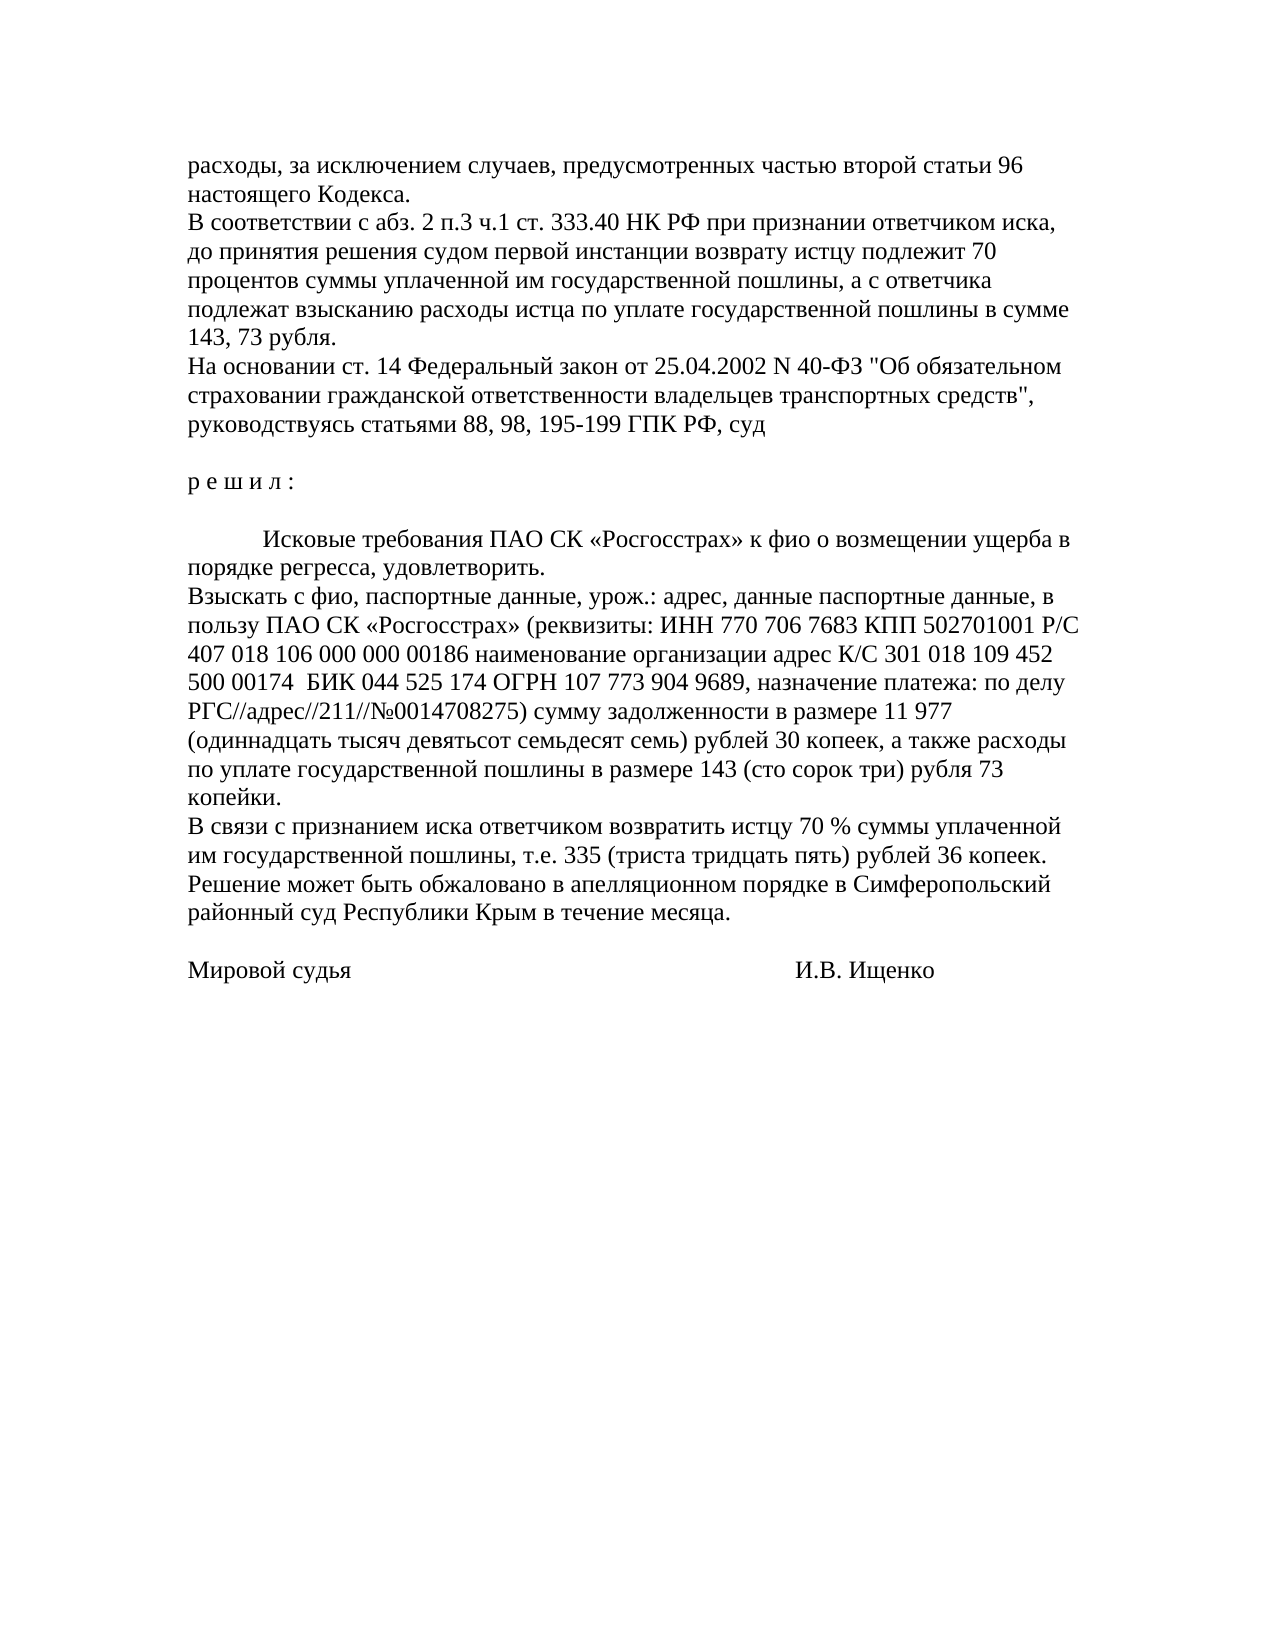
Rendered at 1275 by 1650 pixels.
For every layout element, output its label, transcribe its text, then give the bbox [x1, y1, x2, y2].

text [187, 150, 1087, 207]
text Решение может быть обжаловано в апелляционном порядке в Симферопольский районный суд Республики Крым в течение месяца. [187, 869, 1087, 926]
text р е ш и л : [187, 466, 1087, 495]
text Мировой судья И.В. Ищенко [187, 955, 1087, 984]
text В соответствии с абз. 2 п.3 ч.1 ст. 333.40 НК РФ при признании ответчиком иска, до принятия решения судом первой инстанции возврату истцу подлежит 70 процентов суммы уплаченной им государственной пошлины, а с ответчика подлежат взысканию расходы истца по уплате государственной пошлины в сумме 143, 73 рубля. [187, 207, 1087, 351]
text На основании ст. 14 Федеральный закон от 25.04.2002 N 40-ФЗ "Об обязательном страховании гражданской ответственности владельцев транспортных средств", руководствуясь статьями 88, 98, 195-199 ГПК РФ, суд [187, 351, 1087, 437]
text В связи с признанием иска ответчиком возвратить истцу 70 % суммы уплаченной им государственной пошлины, т.е. 335 (триста тридцать пять) рублей 36 копеек. [187, 811, 1087, 869]
text Взыскать с фио, паспортные данные, урож.: адрес, данные паспортные данные, в пользу ПАО СК «Росгосстрах» (реквизиты: ИНН 770 706 7683 КПП 502701001 Р/С 407 018 106 000 000 00186 наименование организации адрес К/С 301 018 109 452 500 00174 БИК 044 525 174 ОГРН 107 773 904 9689, назначение платежа: по делу РГС//адрес//211//№0014708275) сумму задолженности в размере 11 977 (одиннадцать тысяч девятьсот семьдесят семь) рублей 30 копеек, а также расходы по уплате государственной пошлины в размере 143 (сто сорок три) рубля 73 копейки. [187, 581, 1087, 811]
text Исковые требования ПАО СК «Росгосстрах» к фио о возмещении ущерба в порядке регресса, удовлетворить. [187, 524, 1087, 581]
